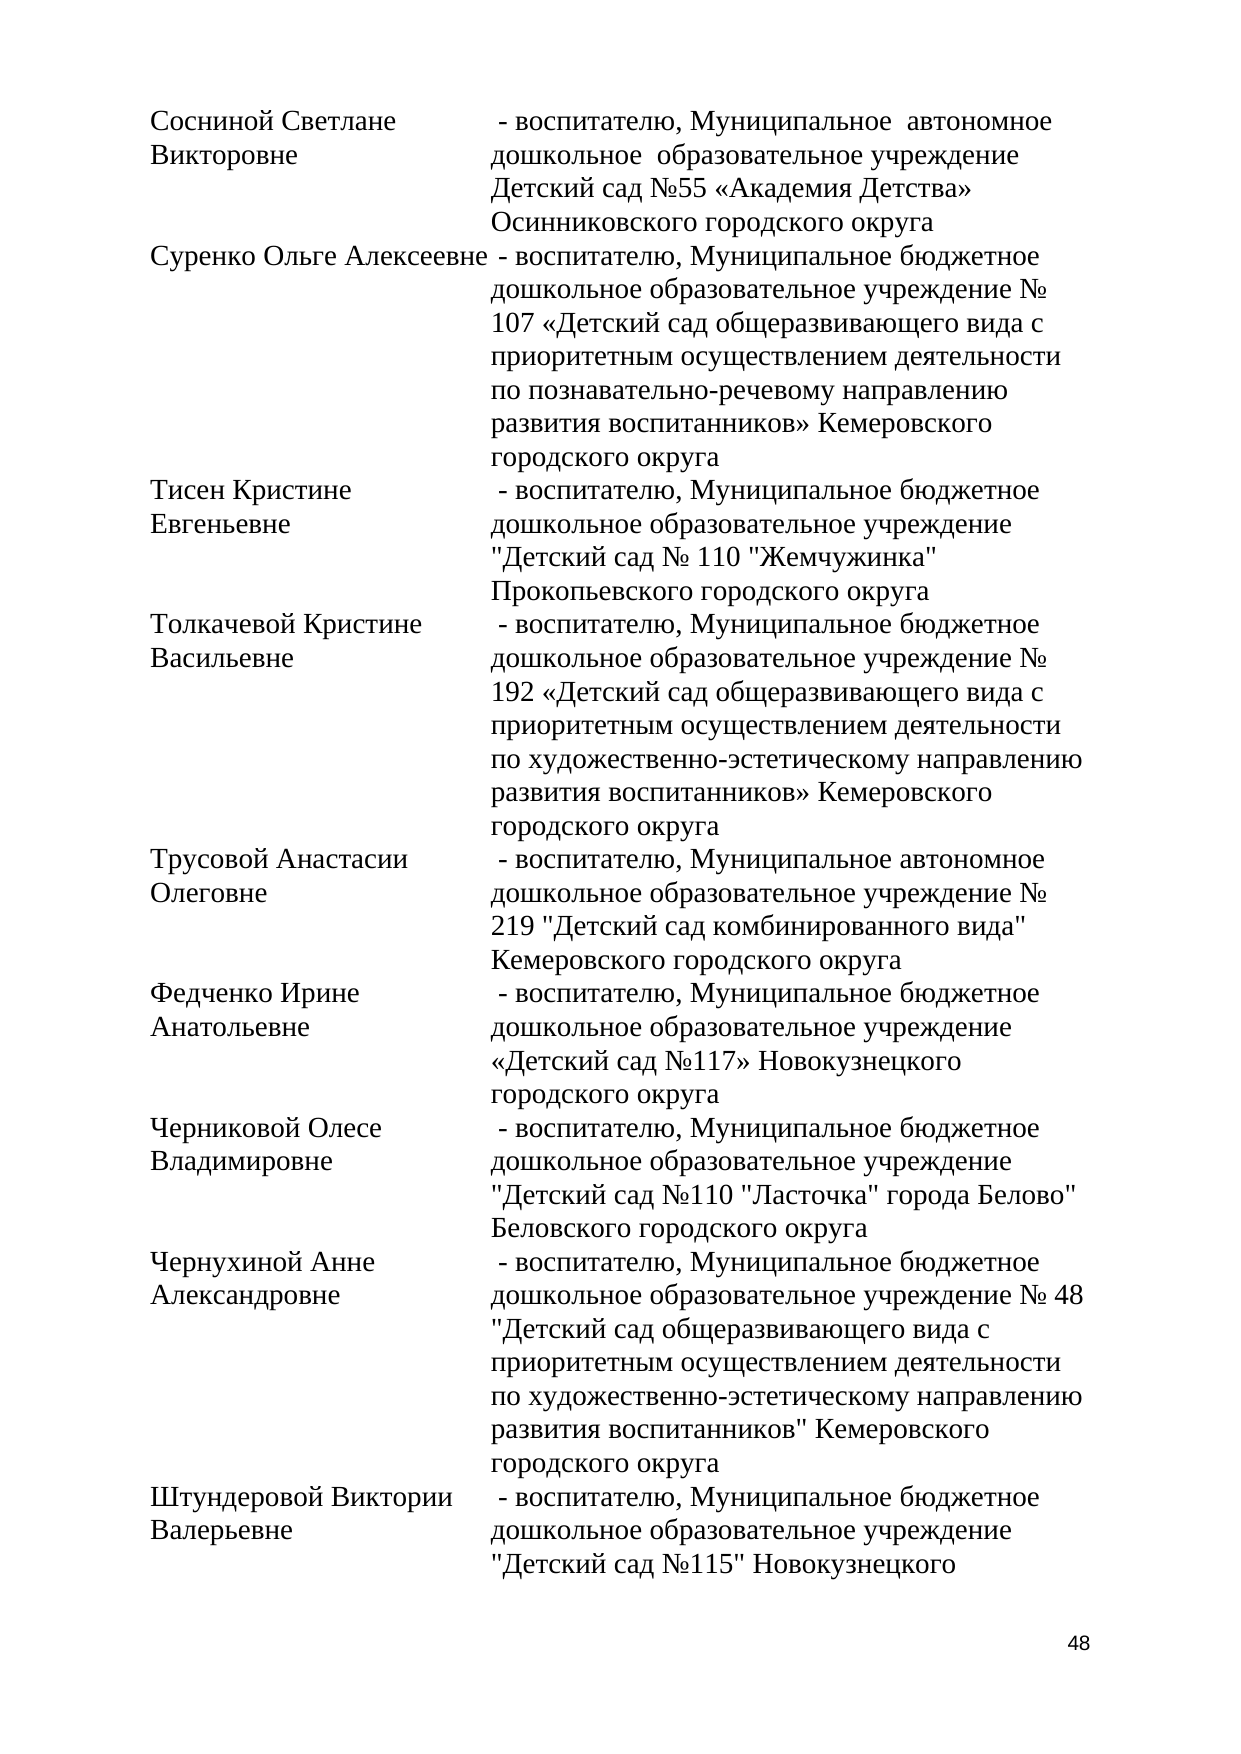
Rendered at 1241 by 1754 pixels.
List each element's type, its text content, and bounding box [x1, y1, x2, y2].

table_cell - воспитателю, Муниципальное бюджетное дошкольное образовательное учреждение № 107 «Детский сад общеразвивающего вида с приоритетным осуществлением деятельности по познавательно-речевому направлению развития воспитанников» Кемеровского городского округа [490, 238, 1091, 472]
table_cell Федченко Ирине Анатольевне [149, 976, 489, 1110]
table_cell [149, 1479, 489, 1579]
table_cell Суренко Ольге Алексеевне [149, 238, 489, 472]
table_cell - воспитателю, Муниципальное бюджетное дошкольное образовательное учреждение "Детский сад № 110 "Жемчужинка" Прокопьевского городского округа [490, 473, 1091, 607]
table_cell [490, 1479, 1091, 1579]
table_cell - воспитателю, Муниципальное бюджетное дошкольное образовательное учреждение "Детский сад №110 "Ласточка" города Белово" Беловского городского округа [490, 1110, 1091, 1244]
table_cell - воспитателю, Муниципальное бюджетное дошкольное образовательное учреждение № 192 «Детский сад общеразвивающего вида с приоритетным осуществлением деятельности по художественно-эстетическому направлению развития воспитанников» Кемеровского городского округа [490, 607, 1091, 841]
table_cell - воспитателю, Муниципальное автономное дошкольное образовательное учреждение № 219 "Детский сад комбинированного вида" Кемеровского городского округа [490, 841, 1091, 976]
table_cell Сосниной Светлане Викторовне [149, 104, 489, 238]
table_cell Тисен Кристине Евгеньевне [149, 473, 489, 607]
table_cell Трусовой Анастасии Олеговне [149, 841, 489, 976]
table_cell - воспитателю, Муниципальное автономное дошкольное образовательное учреждение Детский сад №55 «Академия Детства» Осинниковского городского округа [490, 104, 1091, 238]
table_cell - воспитателю, Муниципальное бюджетное дошкольное образовательное учреждение «Детский сад №117» Новокузнецкого городского округа [490, 976, 1091, 1110]
table_cell Толкачевой Кристине Васильевне [149, 607, 489, 841]
table_cell Черниковой Олесе Владимировне [149, 1110, 489, 1244]
table_cell - воспитателю, Муниципальное бюджетное дошкольное образовательное учреждение № 48 "Детский сад общеразвивающего вида с приоритетным осуществлением деятельности по художественно-эстетическому направлению развития воспитанников" Кемеровского городского округа [490, 1244, 1091, 1479]
table_cell Чернухиной Анне Александровне [149, 1244, 489, 1479]
